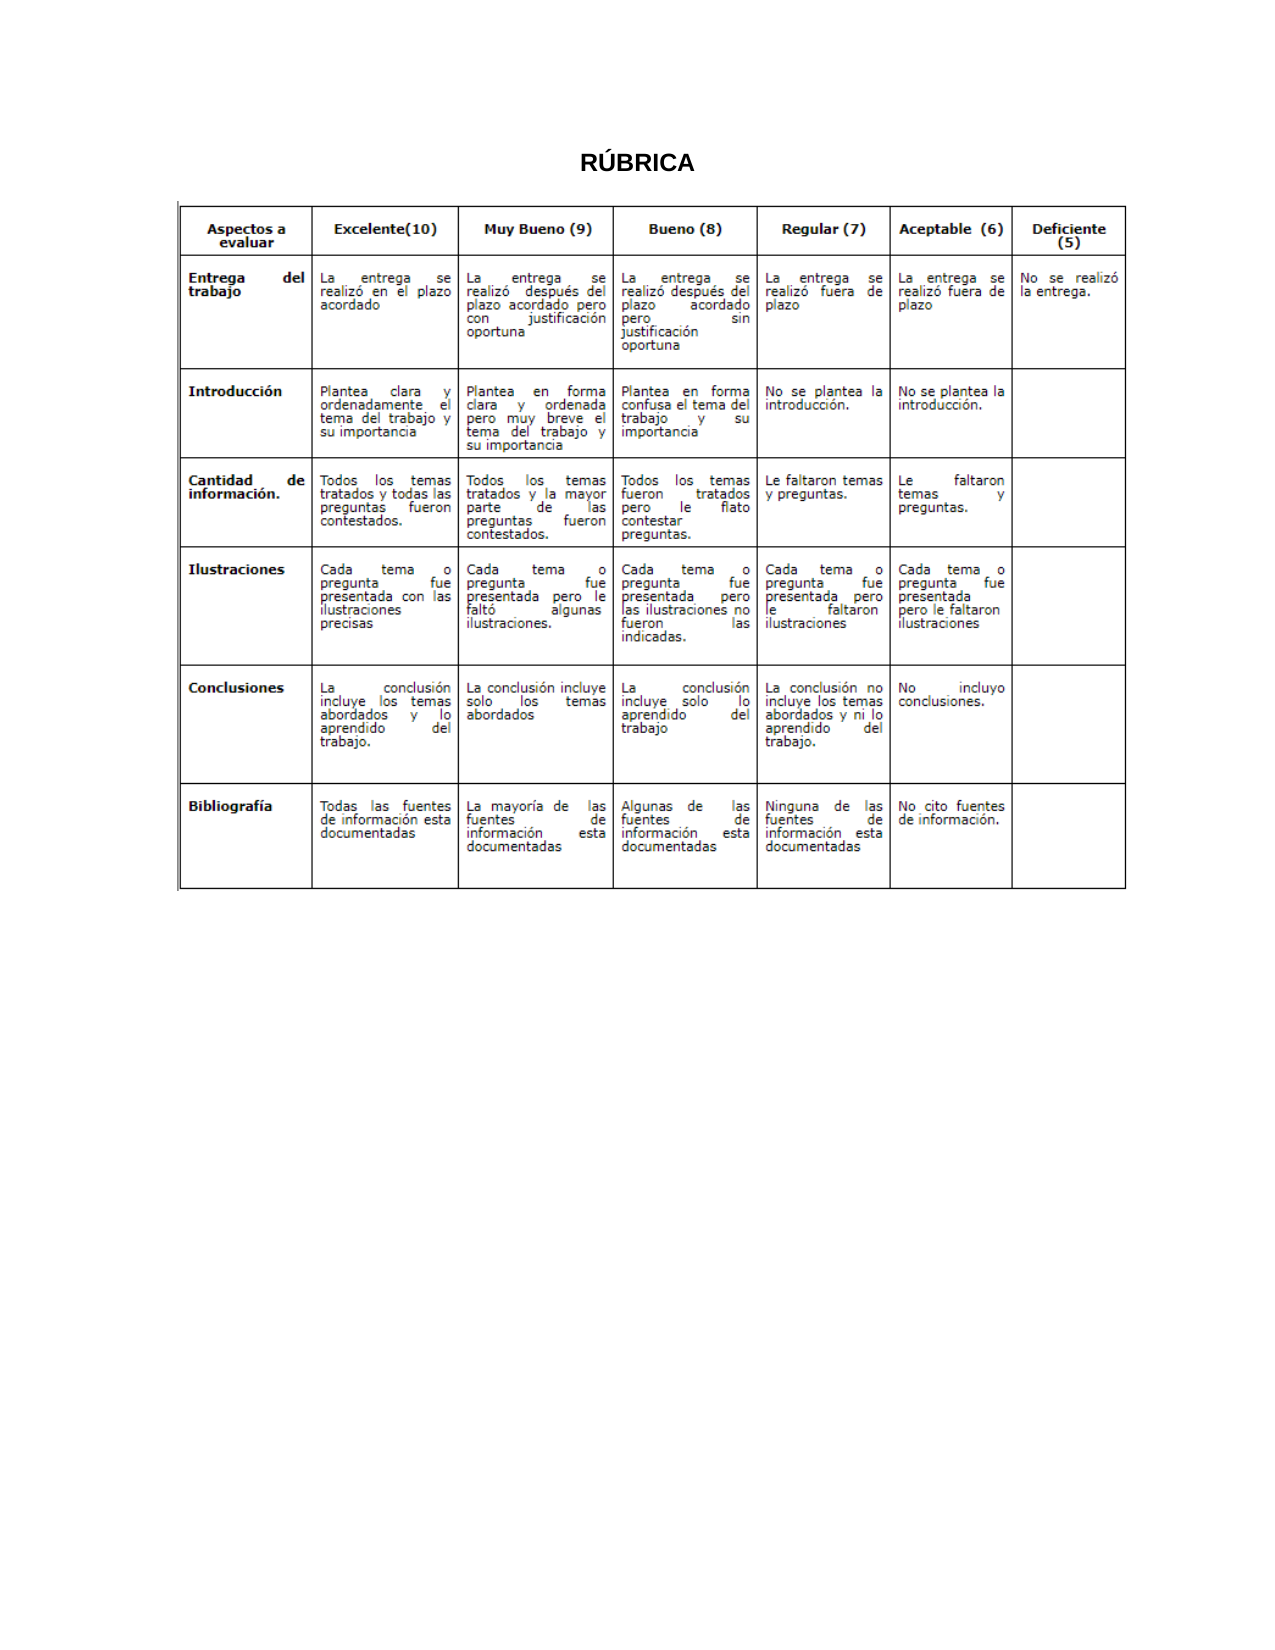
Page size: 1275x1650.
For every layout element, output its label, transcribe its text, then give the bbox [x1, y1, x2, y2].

picture [177, 201, 1127, 891]
text RÚBRICA [177, 148, 1098, 176]
